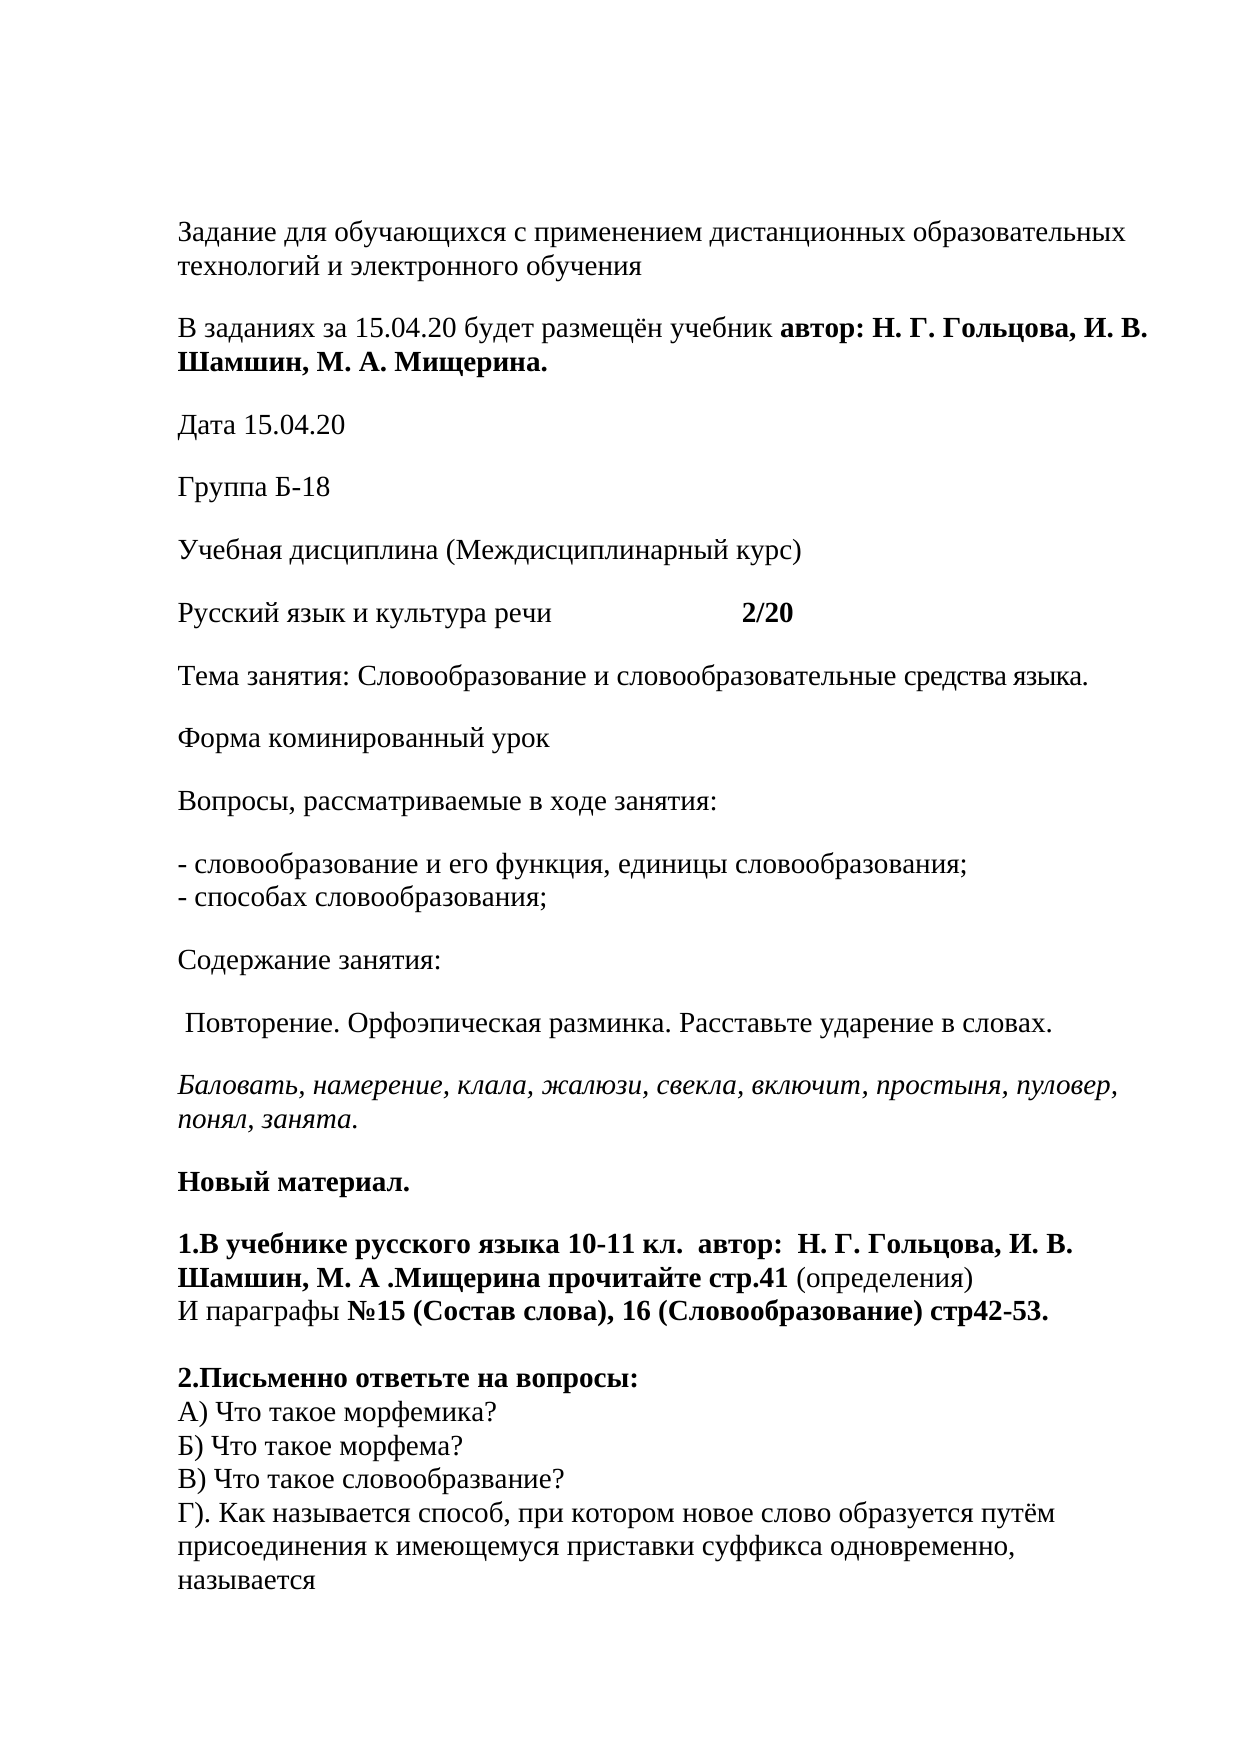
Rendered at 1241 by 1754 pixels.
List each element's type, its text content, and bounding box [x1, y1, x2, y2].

text В заданиях за 15.04.20 будет размещён учебник автор: Н. Г. Гольцова, И. В. Шамшин, М. А. Мищерина. [177, 311, 1152, 378]
text - способах словообразования; [177, 879, 1152, 913]
text В) Что такое словообразвание? [177, 1461, 1152, 1495]
text Задание для обучающихся с применением дистанционных образовательных технологий и электронного обучения [177, 214, 1152, 281]
text Баловать, намерение, клала, жалюзи, свекла, включит, простыня, пуловер, понял, занята. [177, 1067, 1152, 1134]
text Г). Как называется способ, при котором новое слово образуется путём присоединения к имеющемуся приставки суффикса одновременно, называется [177, 1495, 1152, 1595]
text Дата 15.04.20 [177, 407, 1152, 440]
text И параграфы №15 (Состав слова), 16 (Словообразование) стр42-53. [177, 1293, 1152, 1327]
text Содержание занятия: [177, 942, 1152, 976]
text - словообразование и его функция, единицы словообразования; [177, 846, 1152, 879]
text Форма коминированный урок [177, 720, 1152, 754]
text Группа Б-18 [177, 469, 1152, 503]
text Учебная дисциплина (Междисциплинарный курс) [177, 532, 1152, 566]
text Вопросы, рассматриваемые в ходе занятия: [177, 783, 1152, 817]
text Новый материал. [177, 1164, 1152, 1197]
text Б) Что такое морфема? [177, 1428, 1152, 1461]
text Русский язык и культура речи 2/20 [177, 595, 1152, 628]
text А) Что такое морфемика? [177, 1394, 1152, 1428]
text 1.В учебнике русского языка 10-11 кл. автор: Н. Г. Гольцова, И. В. Шамшин, М. А .Мищерина прочитайте стр.41 (определения) [177, 1226, 1152, 1293]
text Повторение. Орфоэпическая разминка. Расставьте ударение в словах. [177, 1005, 1152, 1038]
text 2.Письменно ответьте на вопросы: [177, 1361, 1152, 1394]
text Тема занятия: Словообразование и словообразовательные средства языка. [177, 658, 1152, 691]
